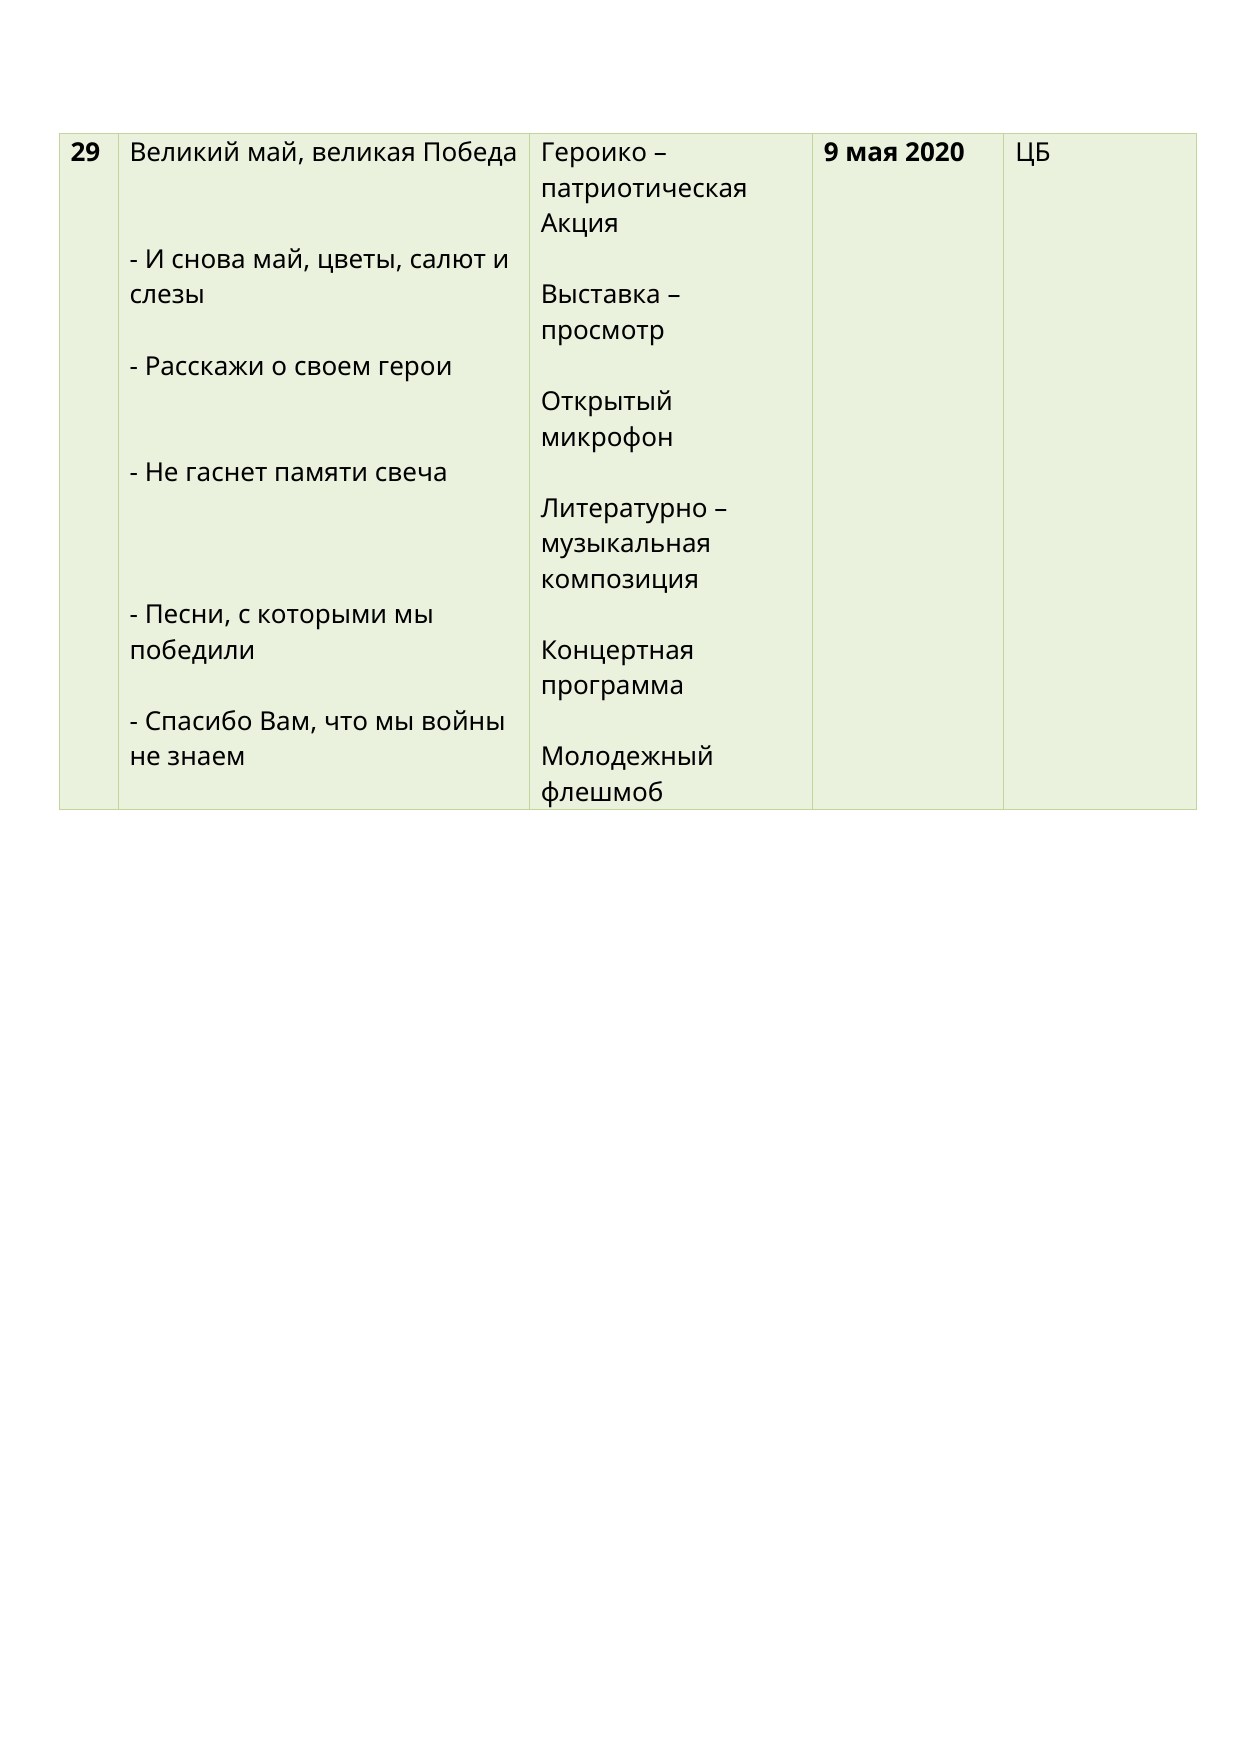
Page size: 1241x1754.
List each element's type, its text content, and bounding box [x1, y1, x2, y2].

table_cell 29 [60, 134, 118, 809]
table_cell Героико – патриотическая Акция Выставка – просмотр Открытый микрофон Литературно – музыкальная композиция Концертная программа Молодежный флешмоб [530, 134, 812, 809]
table_cell Великий май, великая Победа - И снова май, цветы, салют и слезы - Расскажи о своем герои - Не гаснет памяти свеча - Песни, с которыми мы победили - Спасибо Вам, что мы войны не знаем [119, 134, 529, 809]
table_cell 9 мая 2020 [813, 134, 1003, 809]
table_cell ЦБ [1004, 134, 1196, 809]
